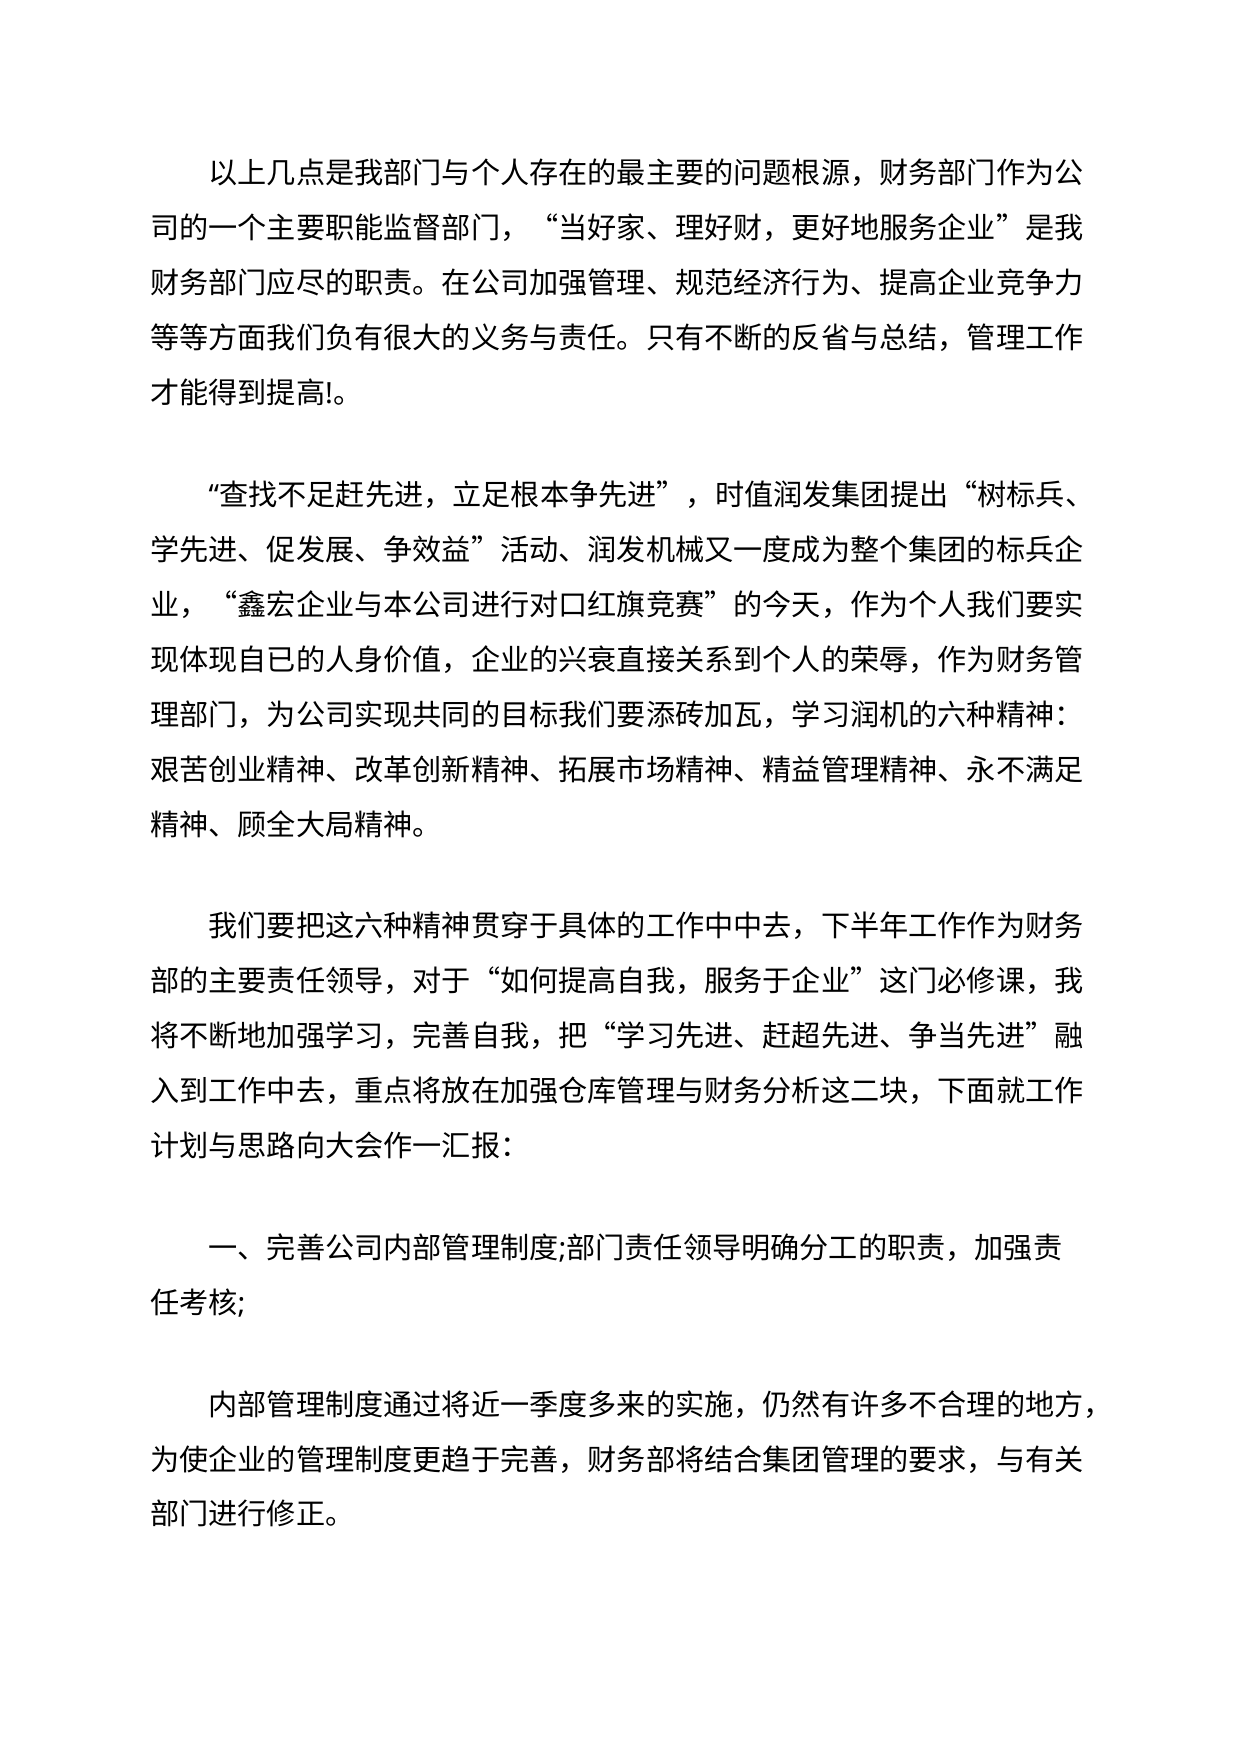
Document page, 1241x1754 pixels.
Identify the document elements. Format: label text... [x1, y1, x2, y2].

text 以上几点是我部门与个人存在的最主要的问题根源，财务部门作为公司的一个主要职能监督部门，“当好家、理好财，更好地服务企业”是我财务部门应尽的职责。在公司加强管理、规范经济行为、提高企业竞争力等等方面我们负有很大的义务与责任。只有不断的反省与总结，管理工作才能得到提高!。 [150, 150, 1090, 412]
text 一、完善公司内部管理制度;部门责任领导明确分工的职责，加强责任考核; [150, 1224, 1090, 1322]
text 我们要把这六种精神贯穿于具体的工作中中去，下半年工作作为财务部的主要责任领导，对于“如何提高自我，服务于企业”这门必修课，我将不断地加强学习，完善自我，把“学习先进、赶超先进、争当先进”融入到工作中去，重点将放在加强仓库管理与财务分析这二块，下面就工作计划与思路向大会作一汇报： [150, 903, 1090, 1165]
text “查找不足赶先进，立足根本争先进”，时值润发集团提出“树标兵、学先进、促发展、争效益”活动、润发机械又一度成为整个集团的标兵企业，“鑫宏企业与本公司进行对口红旗竞赛”的今天，作为个人我们要实现体现自已的人身价值，企业的兴衰直接关系到个人的荣辱，作为财务管理部门，为公司实现共同的目标我们要添砖加瓦，学习润机的六种精神：艰苦创业精神、改革创新精神、拓展市场精神、精益管理精神、永不满足精神、顾全大局精神。 [150, 472, 1090, 843]
text 内部管理制度通过将近一季度多来的实施，仍然有许多不合理的地方，为使企业的管理制度更趋于完善，财务部将结合集团管理的要求，与有关部门进行修正。 [150, 1381, 1090, 1533]
